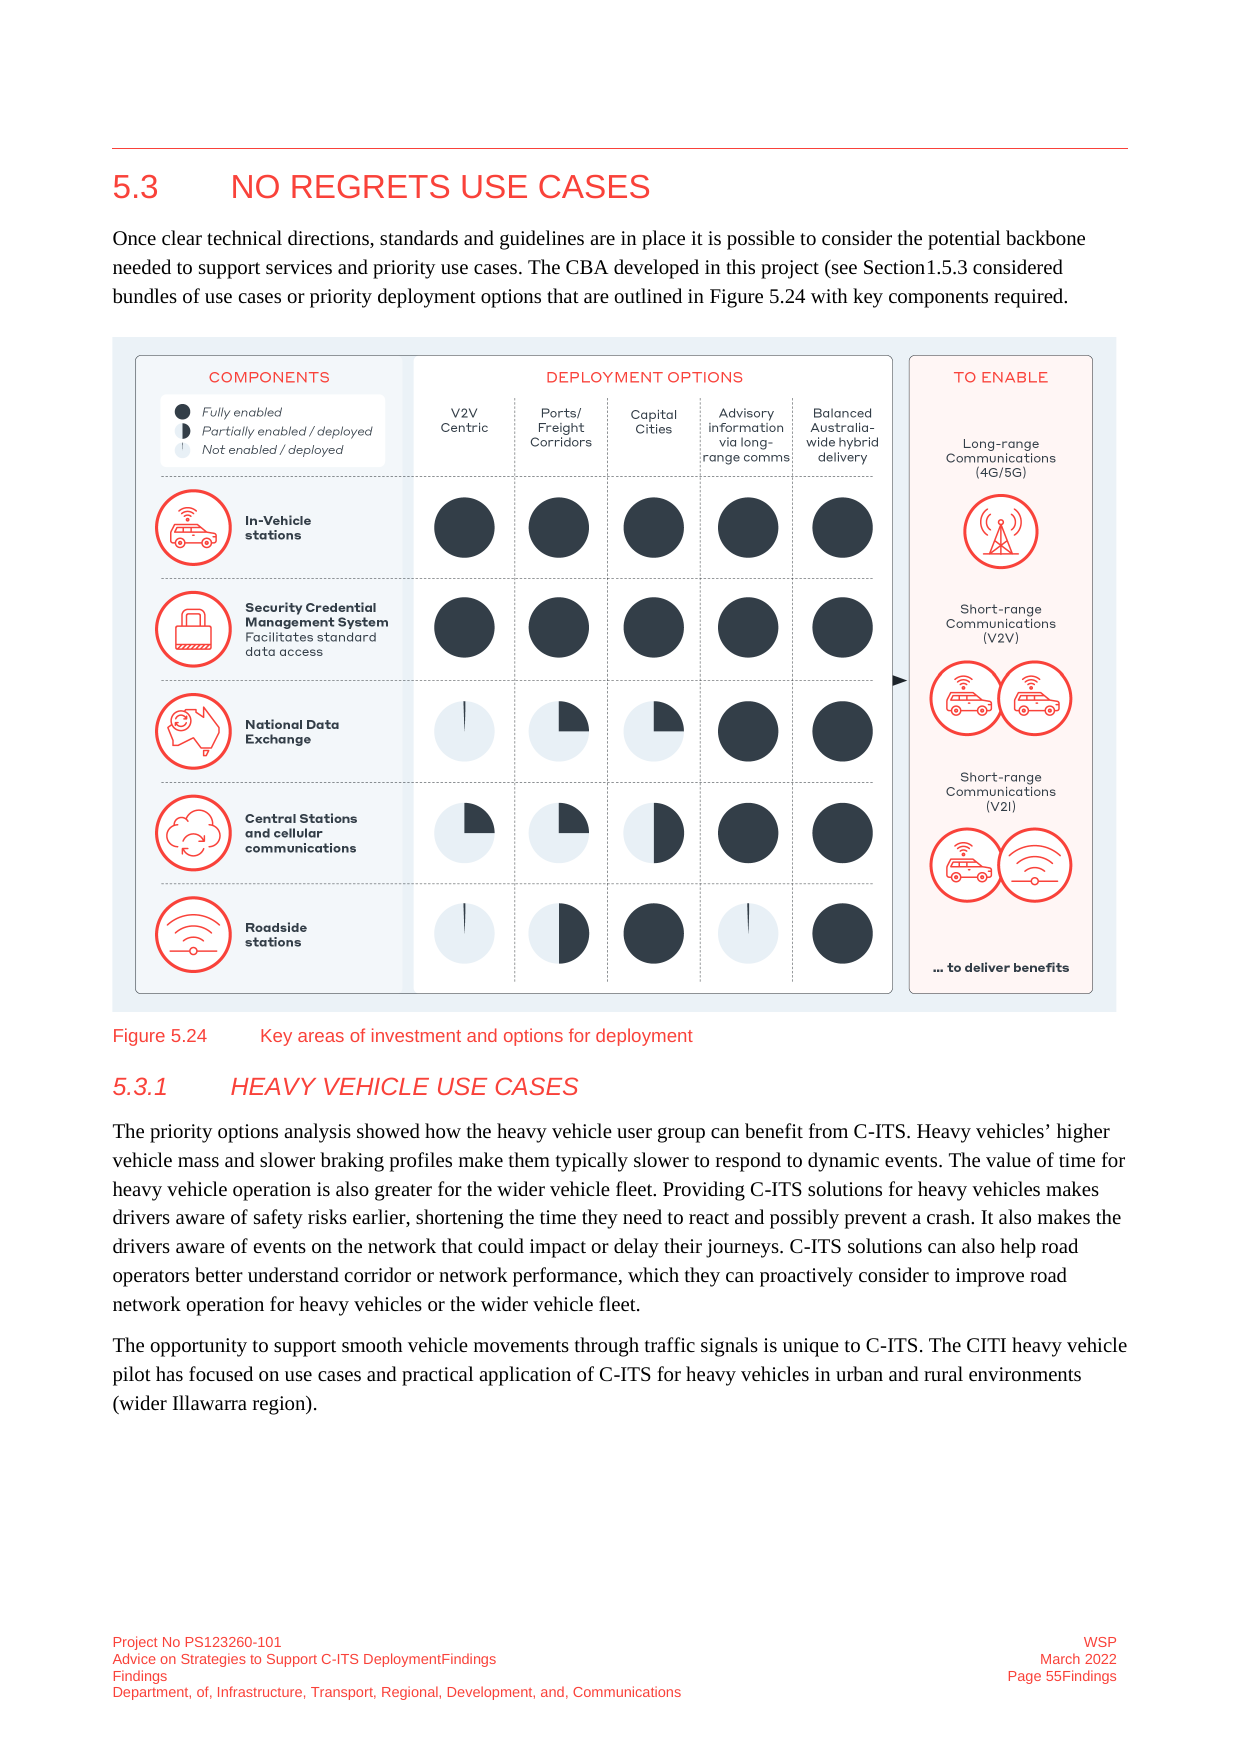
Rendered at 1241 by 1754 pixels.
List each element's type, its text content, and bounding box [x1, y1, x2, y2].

picture [112, 337, 1117, 1012]
subtitle No Regrets Use Cases [112, 149, 1128, 206]
text The priority options analysis showed how the heavy vehicle user group can benefit from C‑ITS. Heavy vehicles’ higher vehicle mass and slower braking profiles make them typically slower to respond to dynamic events. The value of time for heavy vehicle operation is also greater for the wider vehicle fleet. Providing C‑ITS solutions for heavy vehicles makes drivers aware of safety risks earlier, shortening the time they need to react and possibly prevent a crash. It also makes the drivers aware of events on the network that could impact or delay their journeys. C‑ITS solutions can also help road operators better understand corridor or network performance, which they can proactively consider to improve road network operation for heavy vehicles or the wider vehicle fleet. [112, 1119, 1128, 1316]
text The opportunity to support smooth vehicle movements through traffic signals is unique to C‑ITS. The CITI heavy vehicle pilot has focused on use cases and practical application of C‑ITS for heavy vehicles in urban and rural environments (wider Illawarra region). [112, 1333, 1128, 1415]
subtitle Heavy Vehicle Use Cases [112, 1072, 1128, 1101]
